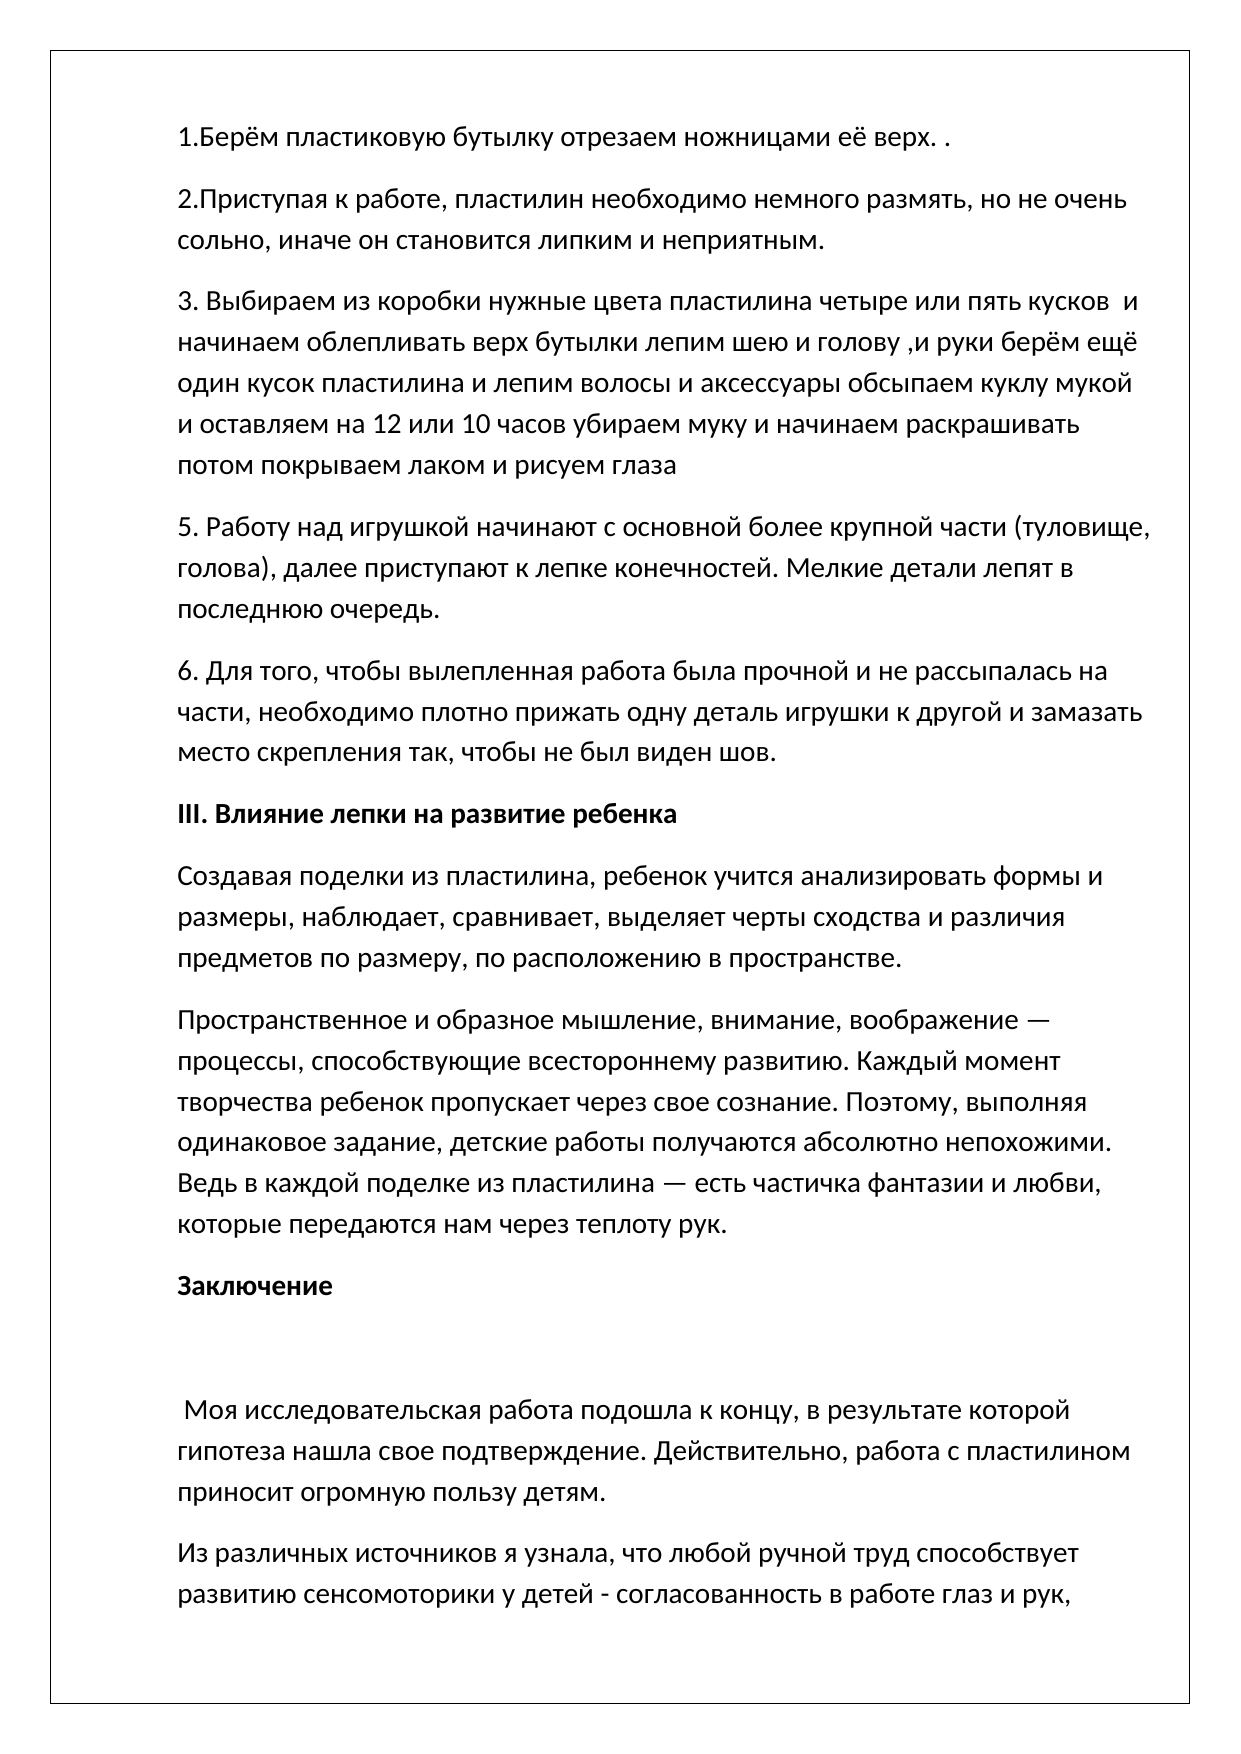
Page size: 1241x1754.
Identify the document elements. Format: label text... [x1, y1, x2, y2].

text 1.Берём пластиковую бутылку отрезаем ножницами её верх. . [177, 118, 1152, 154]
text Моя исследовательская работа подошла к концу, в результате которой гипотеза нашла свое подтверждение. Действительно, работа с пластилином приносит огромную пользу детям. [177, 1391, 1152, 1508]
text Заключение [177, 1267, 1152, 1303]
text III. Влияние лепки на развитие ребенка [177, 795, 1152, 831]
text Пространственное и образное мышление, внимание, воображение — процессы, способствующие всестороннему развитию. Каждый момент творчества ребенок пропускает через свое сознание. Поэтому, выполняя одинаковое задание, детские работы получаются абсолютно непохожими. Ведь в каждой поделке из пластилина — есть частичка фантазии и любви, которые передаются нам через теплоту рук. [177, 1001, 1152, 1241]
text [177, 1534, 1152, 1611]
text 2.Приступая к работе, пластилин необходимо немного размять, но не очень сольно, иначе он становится липким и неприятным. [177, 180, 1152, 256]
text 6. Для того, чтобы вылепленная работа была прочной и не рассыпалась на части, необходимо плотно прижать одну деталь игрушки к другой и замазать место скрепления так, чтобы не был виден шов. [177, 652, 1152, 769]
text 5. Работу над игрушкой начинают с основной более крупной части (туловище, голова), далее приступают к лепке конечностей. Мелкие детали лепят в последнюю очередь. [177, 508, 1152, 626]
text Создавая поделки из пластилина, ребенок учится анализировать формы и размеры, наблюдает, сравнивает, выделяет черты сходства и различия предметов по размеру, по расположению в пространстве. [177, 857, 1152, 974]
text 3. Выбираем из коробки нужные цвета пластилина четыре или пять кусков и начинаем облепливать верх бутылки лепим шею и голову ,и руки берём ещё один кусок пластилина и лепим волосы и аксессуары обсыпаем куклу мукой и оставляем на 12 или 10 часов убираем муку и начинаем раскрашивать потом покрываем лаком и рисуем глаза [177, 282, 1152, 482]
